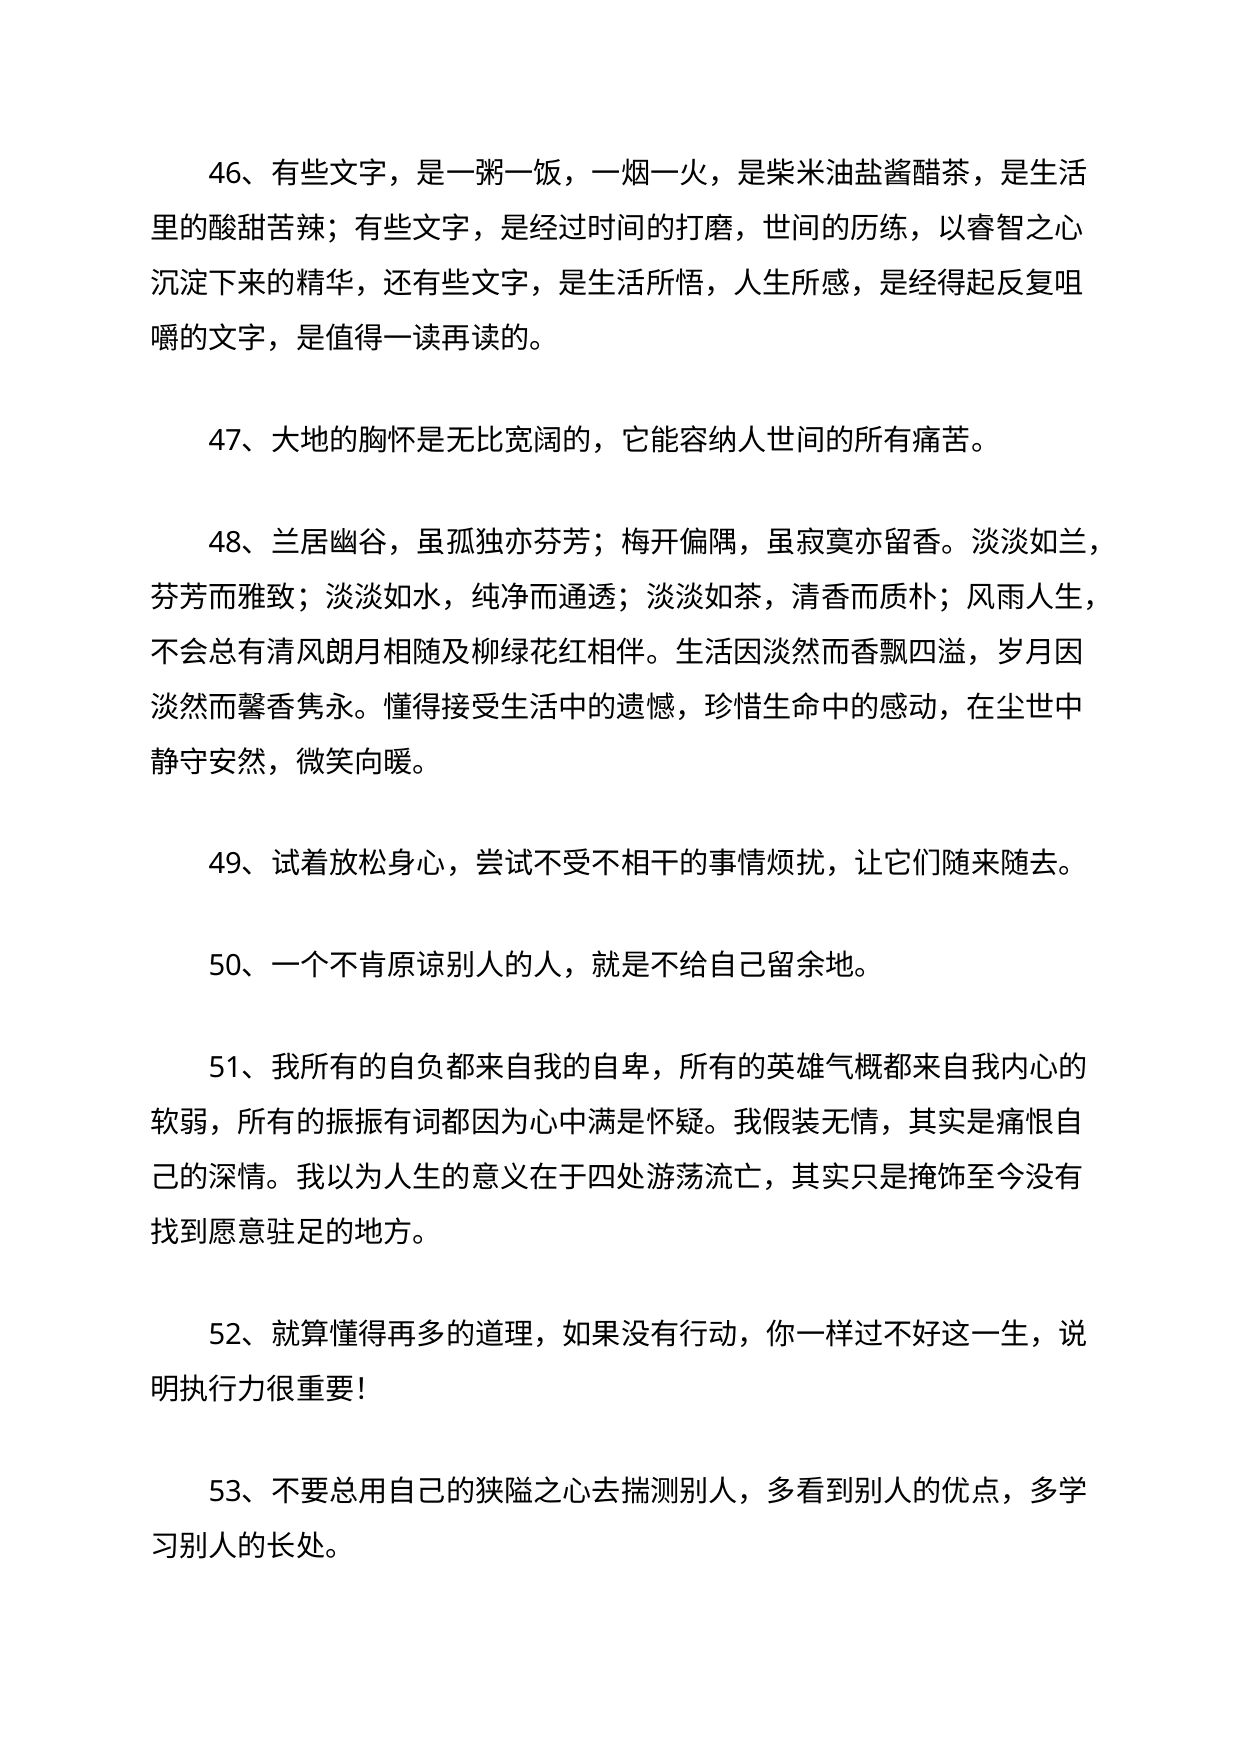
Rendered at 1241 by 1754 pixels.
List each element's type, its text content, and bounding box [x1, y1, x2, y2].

text 47、大地的胸怀是无比宽阔的，它能容纳人世间的所有痛苦。 [150, 417, 1090, 459]
text 50、一个不肯原谅别人的人，就是不给自己留余地。 [150, 942, 1090, 984]
text 48、兰居幽谷，虽孤独亦芬芳；梅开偏隅，虽寂寞亦留香。淡淡如兰，芬芳而雅致；淡淡如水，纯净而通透；淡淡如茶，清香而质朴；风雨人生，不会总有清风朗月相随及柳绿花红相伴。生活因淡然而香飘四溢，岁月因淡然而馨香隽永。懂得接受生活中的遗憾，珍惜生命中的感动，在尘世中静守安然，微笑向暖。 [150, 518, 1090, 781]
text 46、有些文字，是一粥一饭，一烟一火，是柴米油盐酱醋茶，是生活里的酸甜苦辣；有些文字，是经过时间的打磨，世间的历练，以睿智之心沉淀下来的精华，还有些文字，是生活所悟，人生所感，是经得起反复咀嚼的文字，是值得一读再读的。 [150, 150, 1090, 357]
text 52、就算懂得再多的道理，如果没有行动，你一样过不好这一生，说明执行力很重要！ [150, 1311, 1090, 1408]
text 49、试着放松身心，尝试不受不相干的事情烦扰，让它们随来随去。 [150, 840, 1090, 882]
text 53、不要总用自己的狭隘之心去揣测别人，多看到别人的优点，多学习别人的长处。 [150, 1467, 1090, 1564]
text 51、我所有的自负都来自我的自卑，所有的英雄气概都来自我内心的软弱，所有的振振有词都因为心中满是怀疑。我假装无情，其实是痛恨自己的深情。我以为人生的意义在于四处游荡流亡，其实只是掩饰至今没有找到愿意驻足的地方。 [150, 1044, 1090, 1251]
